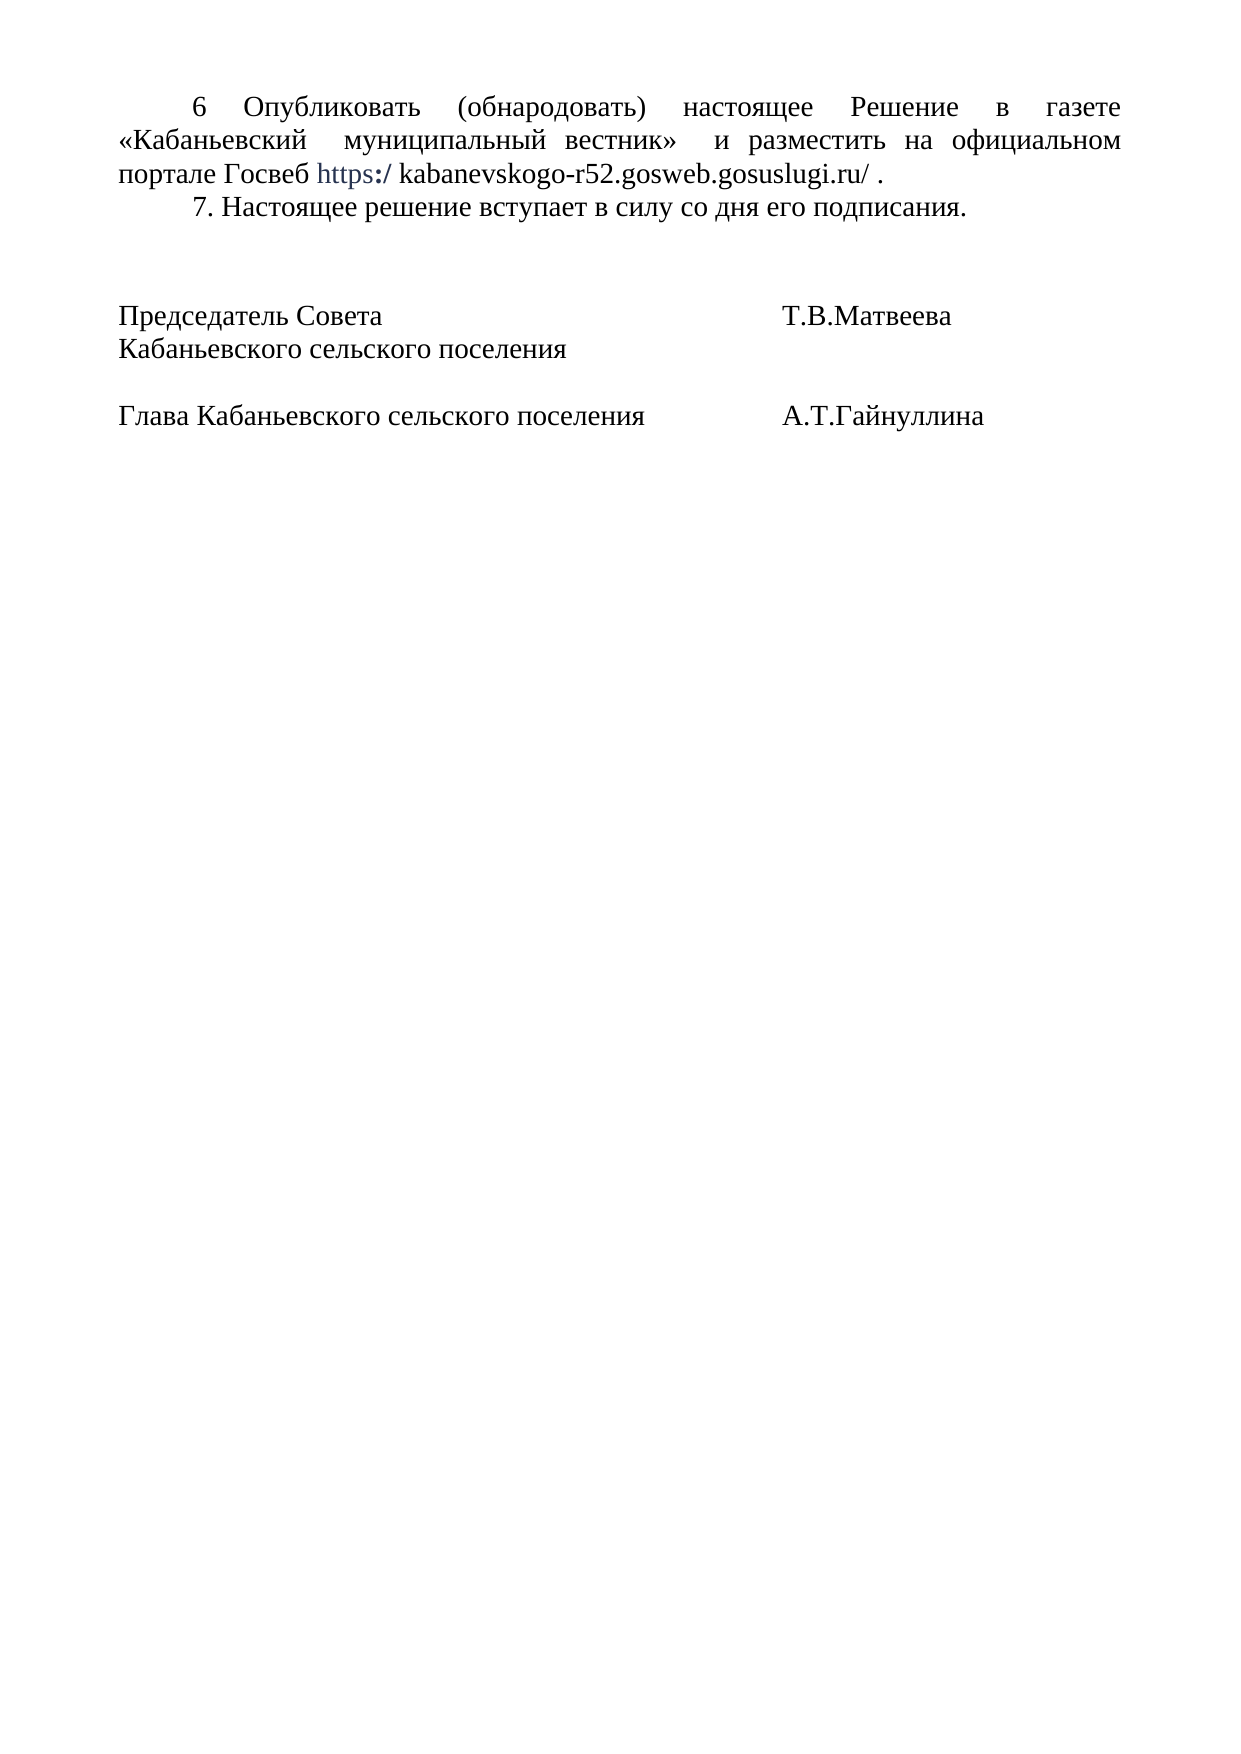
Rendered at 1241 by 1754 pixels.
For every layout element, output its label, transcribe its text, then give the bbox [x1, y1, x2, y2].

text 6 Опубликовать (обнародовать) настоящее Решение в газете «Кабаньевский муниципальный вестник» и разместить на официальном портале Госвеб https:/ kabanevskogo-r52.gosweb.gosuslugi.ru/ . [118, 89, 1122, 189]
text Глава Кабаньевского сельского поселения А.Т.Гайнуллина [118, 398, 1122, 432]
text Кабаньевского сельского поселения [118, 331, 1122, 365]
text 7. Настоящее решение вступает в силу со дня его подписания. [118, 189, 1122, 223]
text Председатель Совета Т.В.Матвеева [118, 298, 1122, 331]
